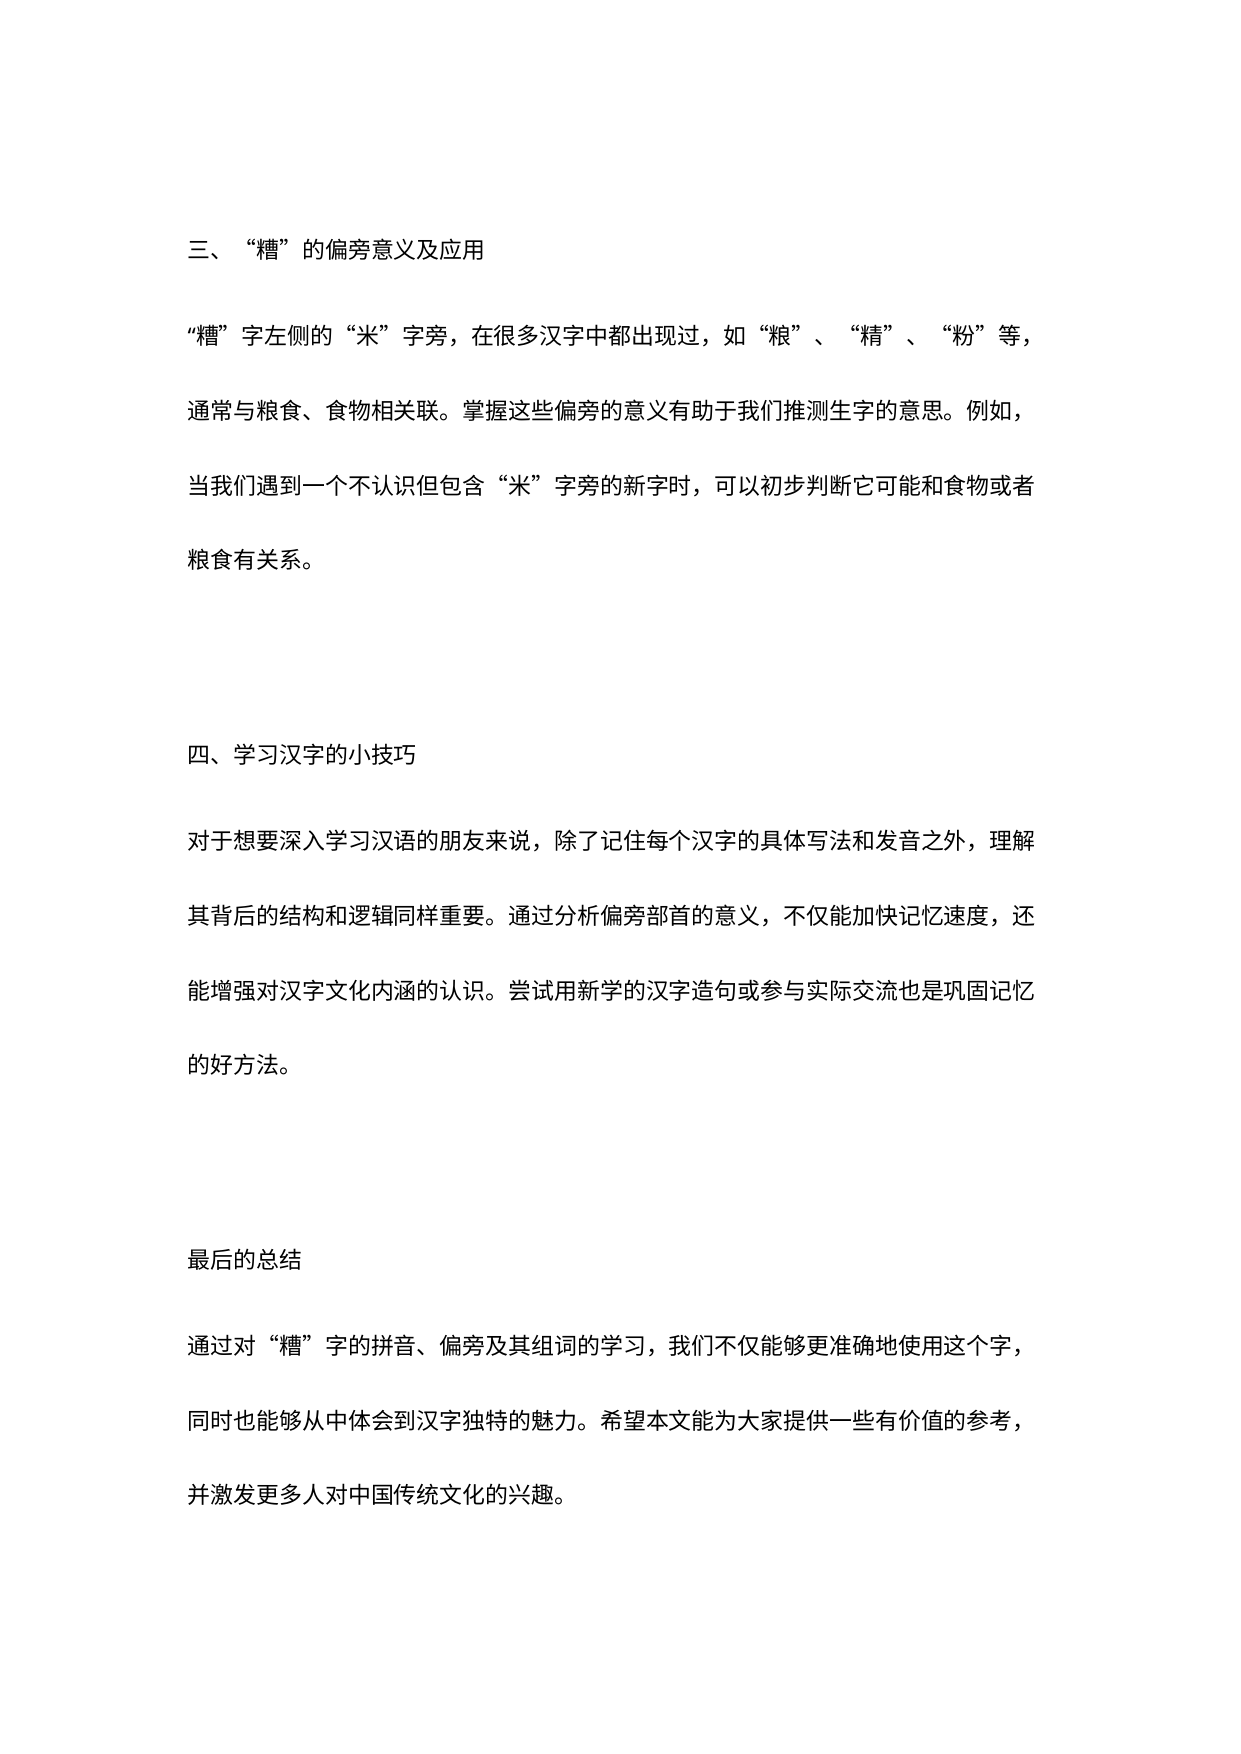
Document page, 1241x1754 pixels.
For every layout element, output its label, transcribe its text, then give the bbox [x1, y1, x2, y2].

text 对于想要深入学习汉语的朋友来说，除了记住每个汉字的具体写法和发音之外，理解其背后的结构和逻辑同样重要。通过分析偏旁部首的意义，不仅能加快记忆速度，还能增强对汉字文化内涵的认识。尝试用新学的汉字造句或参与实际交流也是巩固记忆的好方法。 [187, 807, 1053, 1096]
text 最后的总结 [187, 1226, 1053, 1291]
text 四、学习汉字的小技巧 [187, 721, 1053, 786]
text 通过对“糟”字的拼音、偏旁及其组词的学习，我们不仅能够更准确地使用这个字，同时也能够从中体会到汉字独特的魅力。希望本文能为大家提供一些有价值的参考，并激发更多人对中国传统文化的兴趣。 [187, 1312, 1053, 1527]
text 三、“糟”的偏旁意义及应用 [187, 216, 1053, 281]
text “糟”字左侧的“米”字旁，在很多汉字中都出现过，如“粮”、“精”、“粉”等，通常与粮食、食物相关联。掌握这些偏旁的意义有助于我们推测生字的意思。例如，当我们遇到一个不认识但包含“米”字旁的新字时，可以初步判断它可能和食物或者粮食有关系。 [187, 302, 1053, 591]
